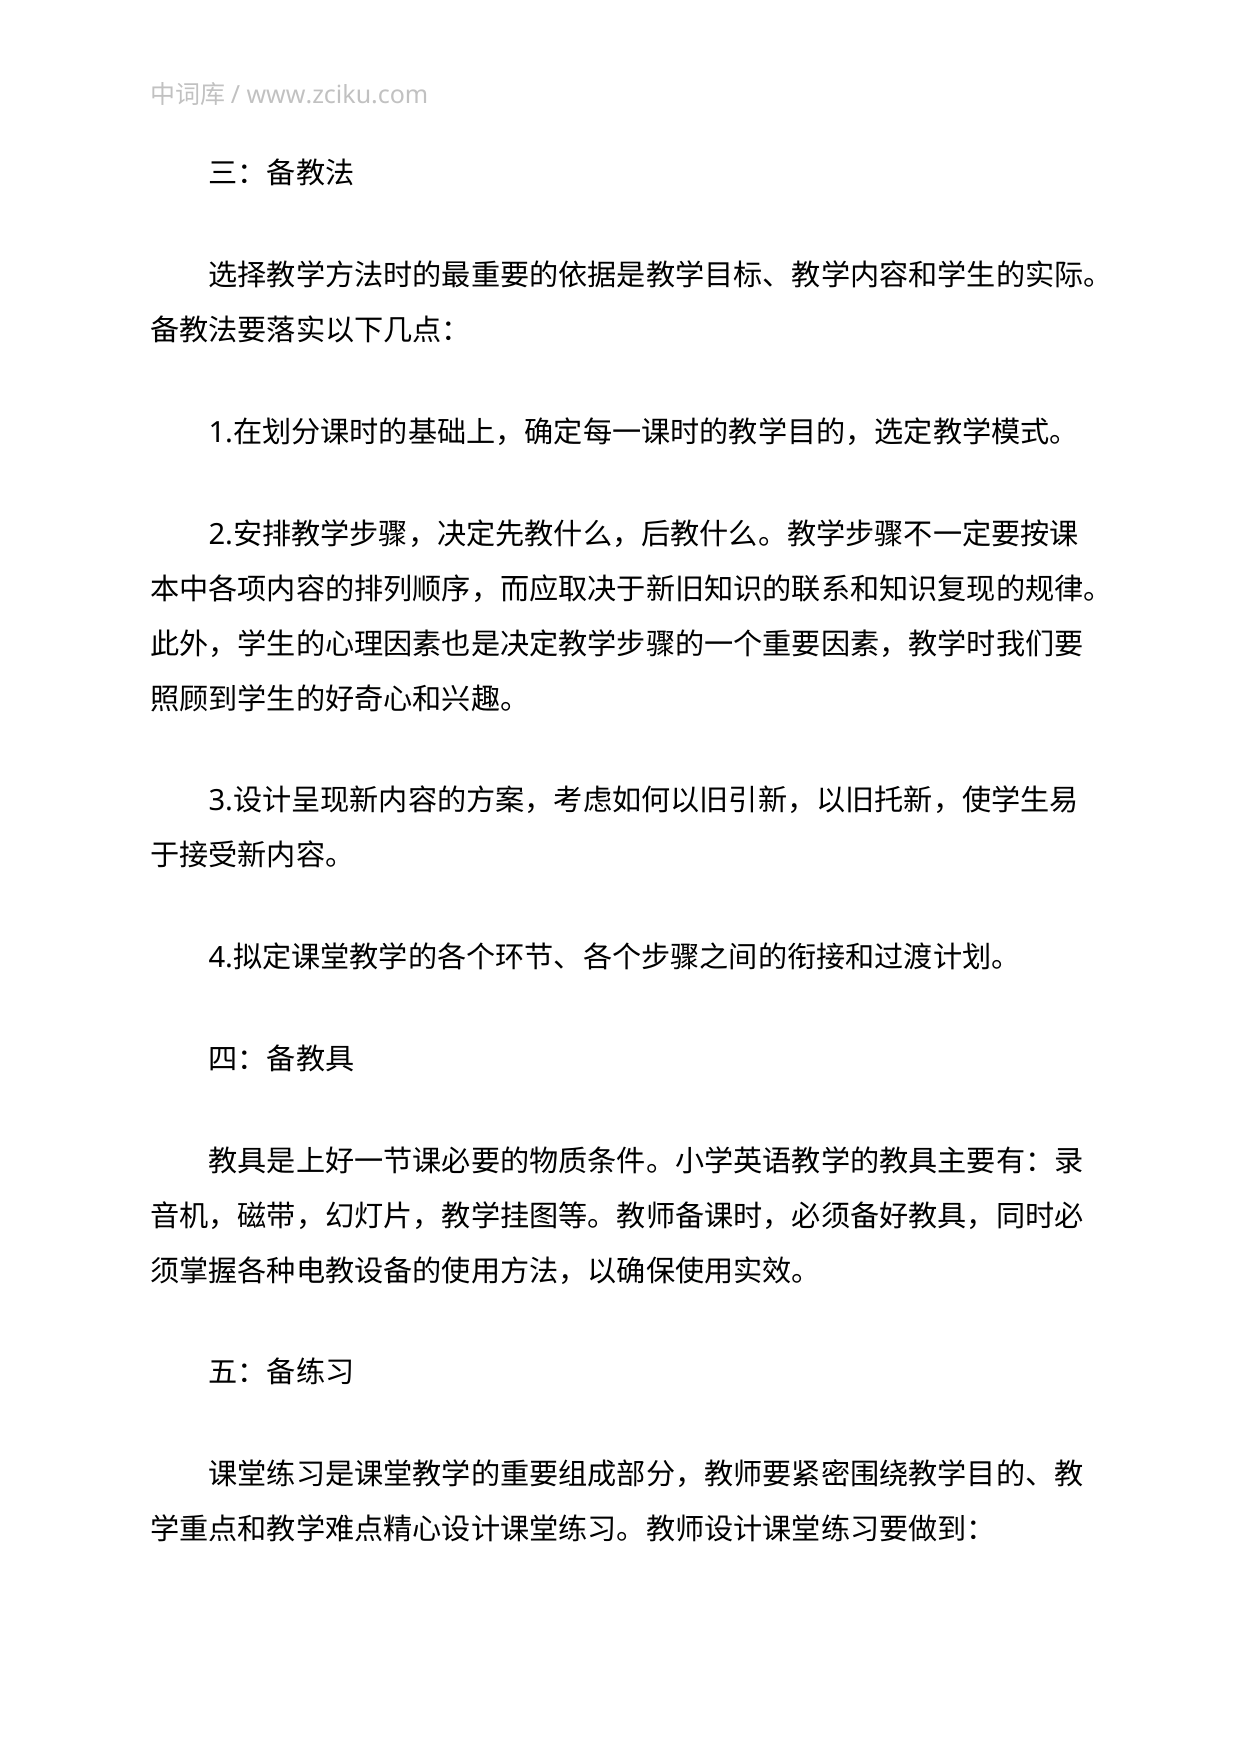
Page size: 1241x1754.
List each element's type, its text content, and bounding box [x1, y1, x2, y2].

text 课堂练习是课堂教学的重要组成部分，教师要紧密围绕教学目的、教学重点和教学难点精心设计课堂练习。教师设计课堂练习要做到： [150, 1451, 1090, 1548]
text 4.拟定课堂教学的各个环节、各个步骤之间的衔接和过渡计划。 [150, 934, 1090, 976]
text 四：备教具 [150, 1036, 1090, 1078]
text 五：备练习 [150, 1349, 1090, 1391]
text 2.安排教学步骤，决定先教什么，后教什么。教学步骤不一定要按课本中各项内容的排列顺序，而应取决于新旧知识的联系和知识复现的规律。此外，学生的心理因素也是决定教学步骤的一个重要因素，教学时我们要照顾到学生的好奇心和兴趣。 [150, 510, 1090, 717]
text 1.在划分课时的基础上，确定每一课时的教学目的，选定教学模式。 [150, 408, 1090, 451]
text 3.设计呈现新内容的方案，考虑如何以旧引新，以旧托新，使学生易于接受新内容。 [150, 777, 1090, 874]
text 三：备教法 [150, 150, 1090, 192]
text 选择教学方法时的最重要的依据是教学目标、教学内容和学生的实际。备教法要落实以下几点： [150, 252, 1090, 349]
text 教具是上好一节课必要的物质条件。小学英语教学的教具主要有：录音机，磁带，幻灯片，教学挂图等。教师备课时，必须备好教具，同时必须掌握各种电教设备的使用方法，以确保使用实效。 [150, 1137, 1090, 1289]
